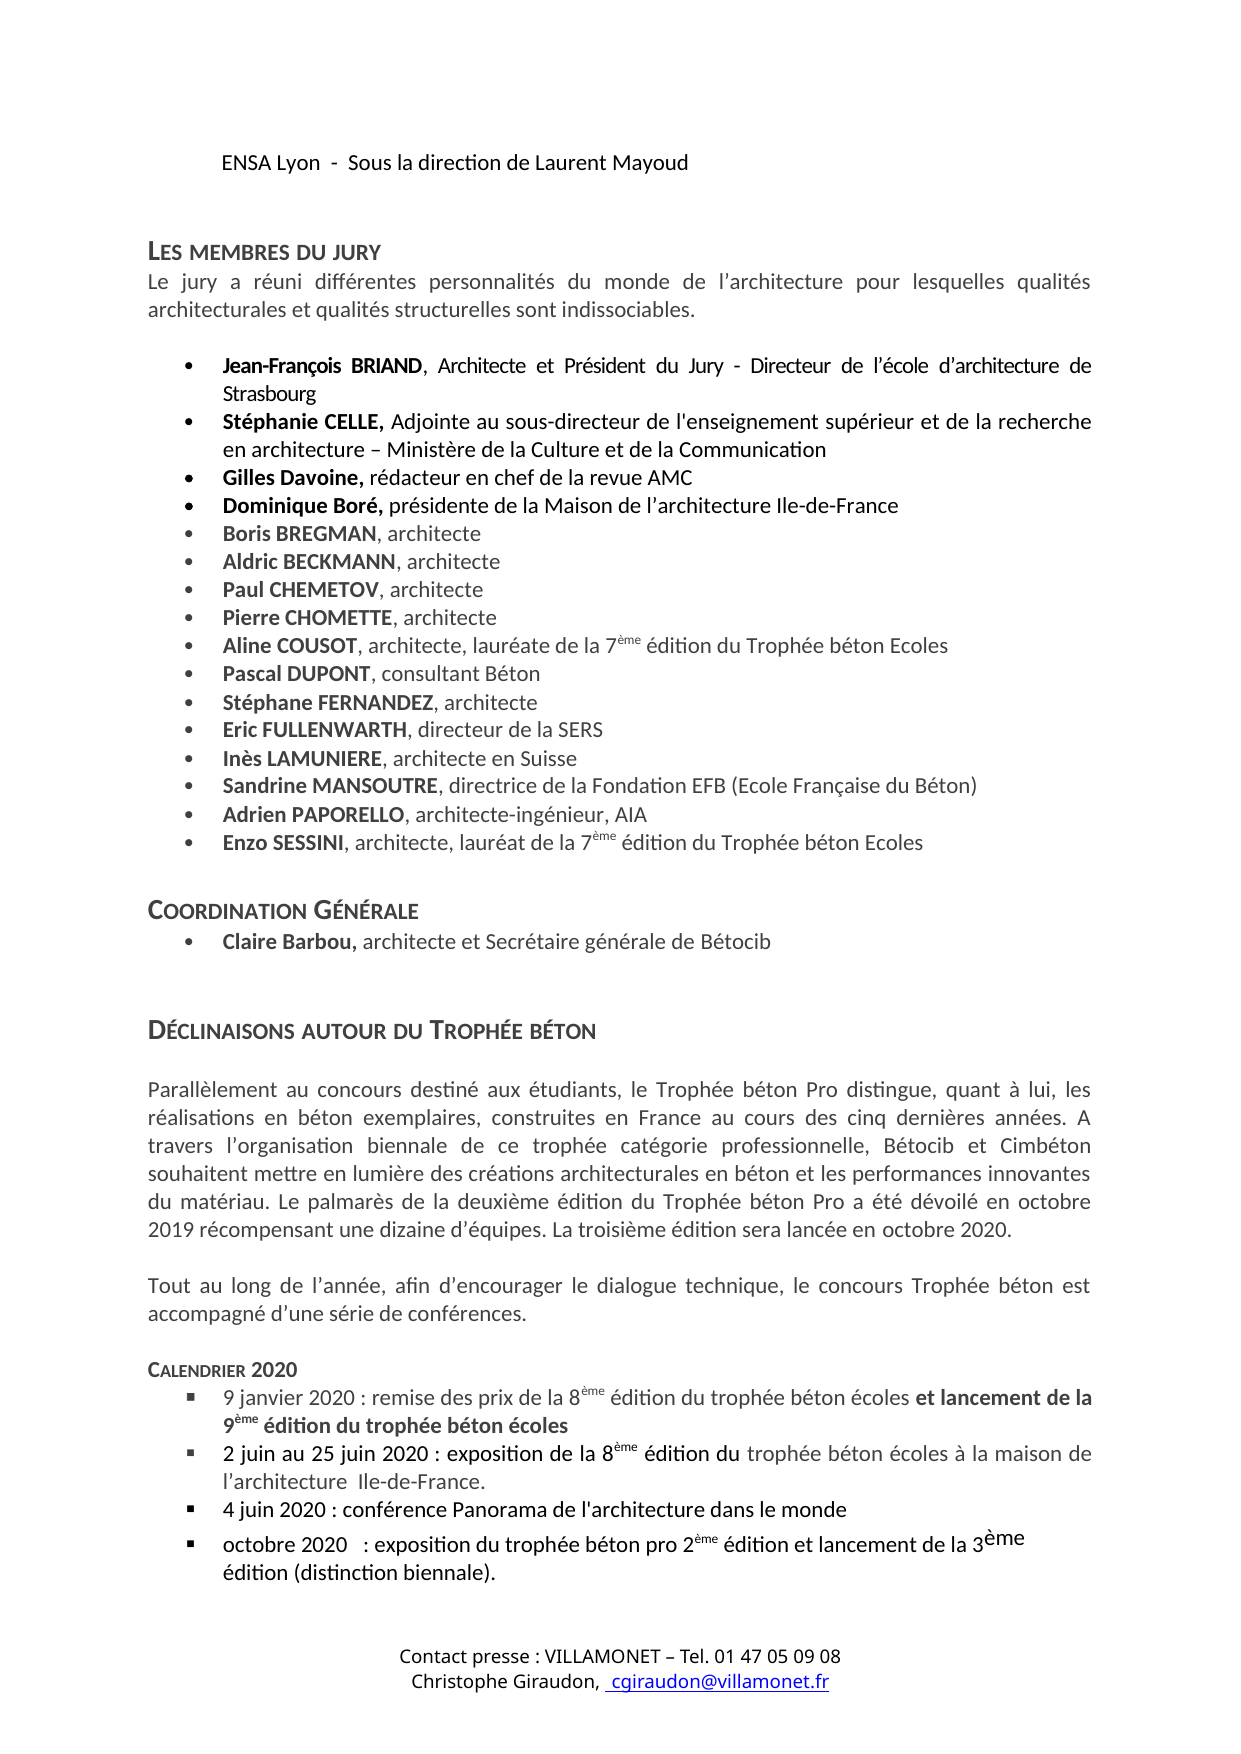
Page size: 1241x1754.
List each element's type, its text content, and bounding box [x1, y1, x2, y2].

list 4 juin 2020 : conférence Panorama de l'architecture dans le monde [185, 1495, 1093, 1523]
list Enzo SESSINI, architecte, lauréat de la 7ème édition du Trophée béton Ecoles [185, 828, 1093, 856]
text Tout au long de l’année, afin d’encourager le dialogue technique, le concours Trophée béton est accompagné d’une série de conférences. [148, 1271, 1093, 1327]
list 2 juin au 25 juin 2020 : exposition de la 8ème édition du trophée béton écoles à la maison de l’architecture Ile-de-France. [185, 1439, 1093, 1495]
list Adrien PAPORELLO, architecte-ingénieur, AIA [185, 800, 1093, 828]
list Claire Barbou, architecte et Secrétaire générale de Bétocib [185, 927, 1093, 955]
text Parallèlement au concours destiné aux étudiants, le Trophée béton Pro distingue, quant à lui, les réalisations en béton exemplaires, construites en France au cours des cinq dernières années. A travers l’organisation biennale de ce trophée catégorie professionnelle, Bétocib et Cimbéton souhaitent mettre en lumière des créations architecturales en béton et les performances innovantes du matériau. Le palmarès de la deuxième édition du Trophée béton Pro a été dévoilé en octobre 2019 récompensant une dizaine d’équipes. La troisième édition sera lancée en octobre 2020. [148, 1075, 1093, 1243]
list octobre 2020 : exposition du trophée béton pro 2ème édition et lancement de la 3ème édition (distinction biennale). [185, 1523, 1093, 1587]
list Sandrine MANSOUTRE, directrice de la Fondation EFB (Ecole Française du Béton) [185, 772, 1093, 800]
text Déclinaisons autour du Trophée béton [148, 1011, 1093, 1047]
list Pascal DUPONT, consultant Béton [185, 659, 1093, 688]
text Les membres du jury [148, 232, 1093, 267]
list Stéphane FERNANDEZ, architecte [185, 688, 1093, 716]
list 9 janvier 2020 : remise des prix de la 8ème édition du trophée béton écoles et lancement de la 9ème édition du trophée béton écoles [185, 1383, 1093, 1439]
list Dominique Boré, présidente de la Maison de l’architecture Ile-de-France [185, 491, 1093, 519]
list Pierre CHOMETTE, architecte [185, 603, 1093, 632]
list Stéphanie CELLE, Adjointe au sous-directeur de l'enseignement supérieur et de la recherche en architecture – Ministère de la Culture et de la Communication [185, 407, 1093, 463]
list Jean-François BRIAND, Architecte et Président du Jury - Directeur de l’école d’architecture de Strasbourg [185, 351, 1093, 407]
list Paul CHEMETOV, architecte [185, 576, 1093, 603]
list Aline COUSOT, architecte, lauréate de la 7ème édition du Trophée béton Ecoles [185, 632, 1093, 659]
text Coordination Générale [148, 891, 1093, 927]
list Aldric BECKMANN, architecte [185, 547, 1093, 576]
list Inès LAMUNIERE, architecte en Suisse [185, 744, 1093, 772]
list Gilles Davoine, rédacteur en chef de la revue AMC [185, 463, 1093, 491]
text Calendrier 2020 [148, 1355, 1093, 1383]
text ENSA Lyon - Sous la direction de Laurent Mayoud [148, 148, 1093, 176]
list Eric FULLENWARTH, directeur de la SERS [185, 716, 1093, 744]
list Boris BREGMAN, architecte [185, 519, 1093, 547]
text Le jury a réuni différentes personnalités du monde de l’architecture pour lesquelles qualités architecturales et qualités structurelles sont indissociables. [148, 267, 1093, 323]
